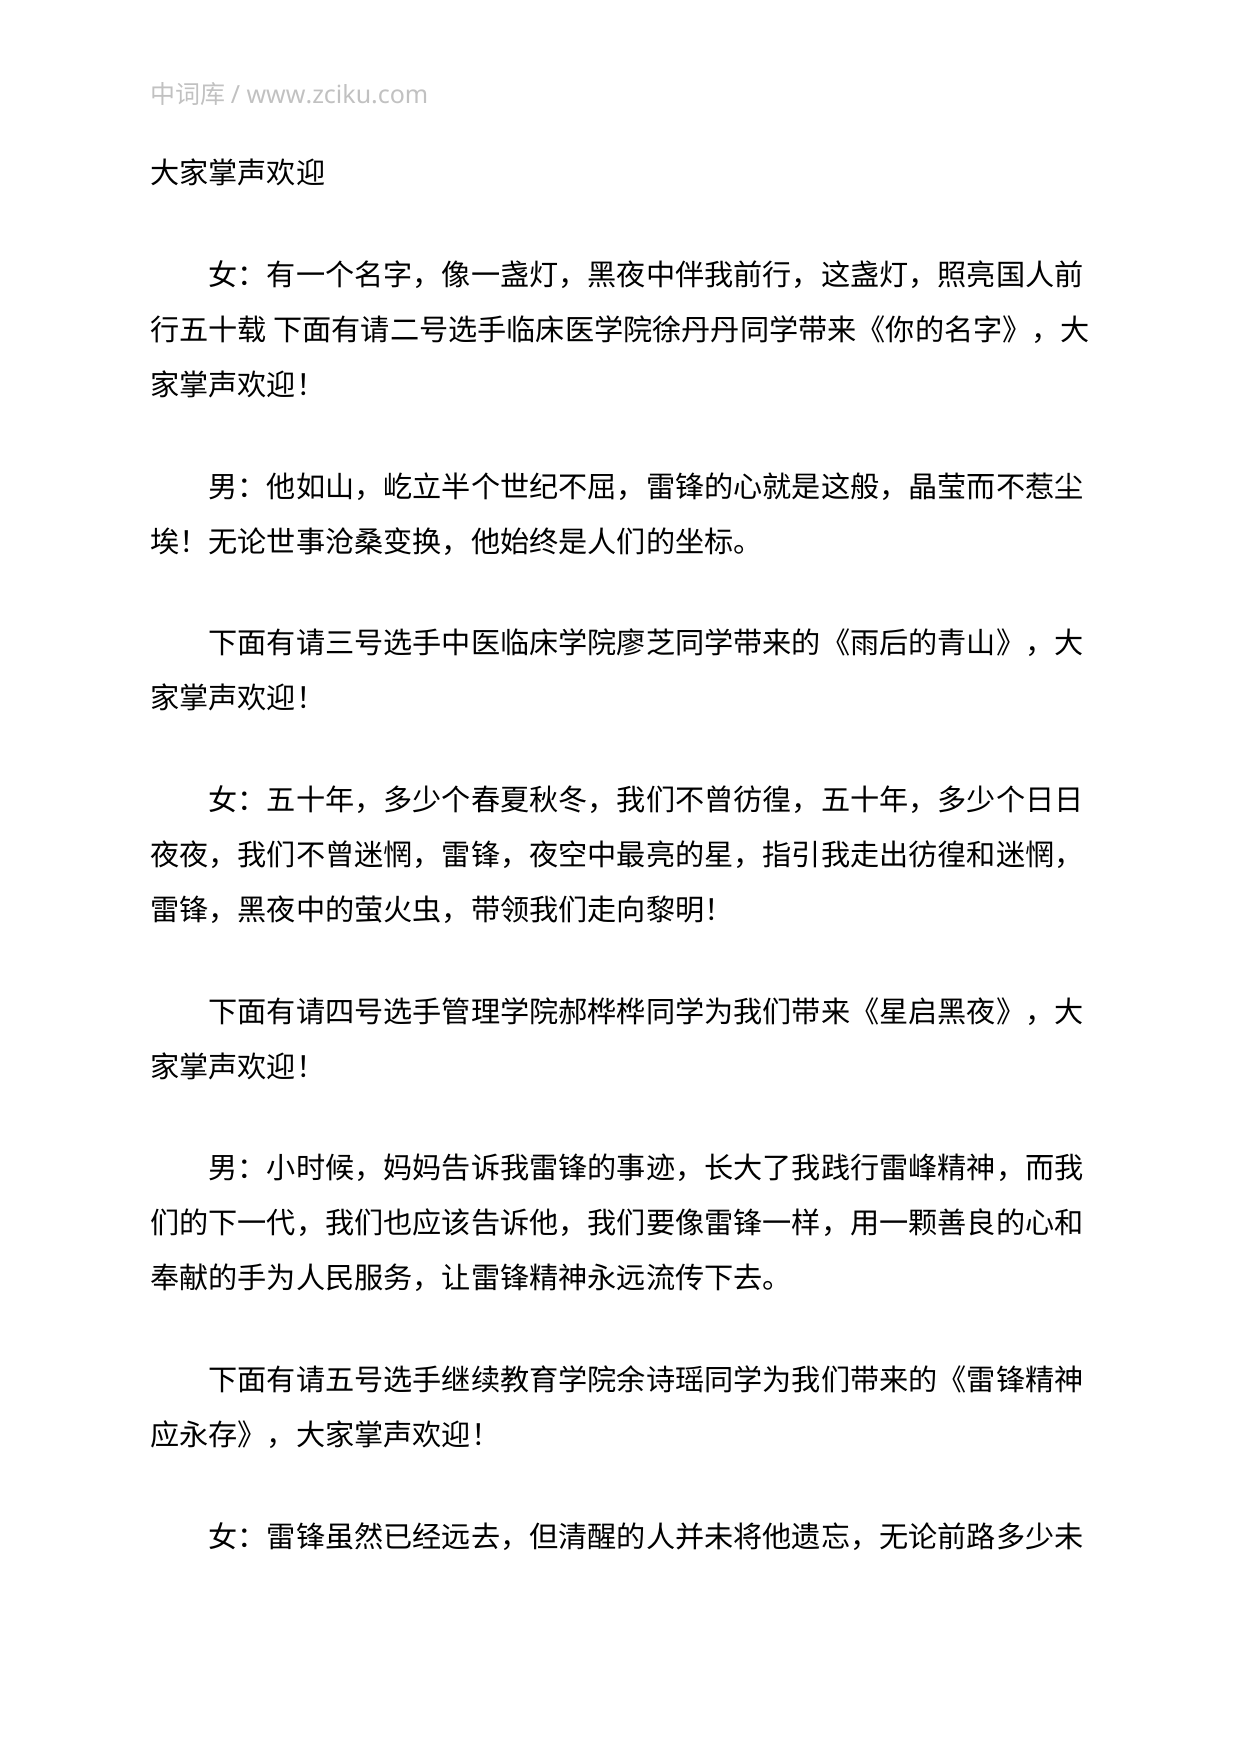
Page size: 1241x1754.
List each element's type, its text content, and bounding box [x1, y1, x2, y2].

text 男：小时候，妈妈告诉我雷锋的事迹，长大了我践行雷峰精神，而我们的下一代，我们也应该告诉他，我们要像雷锋一样，用一颗善良的心和奉献的手为人民服务，让雷锋精神永远流传下去。 [150, 1145, 1090, 1297]
text 下面有请四号选手管理学院郝桦桦同学为我们带来《星启黑夜》，大家掌声欢迎！ [150, 988, 1090, 1085]
text 女：五十年，多少个春夏秋冬，我们不曾彷徨，五十年，多少个日日夜夜，我们不曾迷惘，雷锋，夜空中最亮的星，指引我走出彷徨和迷惘，雷锋，黑夜中的萤火虫，带领我们走向黎明！ [150, 777, 1090, 929]
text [150, 1513, 1090, 1555]
text 下面有请五号选手继续教育学院余诗瑶同学为我们带来的《雷锋精神应永存》，大家掌声欢迎！ [150, 1356, 1090, 1454]
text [150, 150, 1090, 192]
text 女：有一个名字，像一盏灯，黑夜中伴我前行，这盏灯，照亮国人前行五十载 下面有请二号选手临床医学院徐丹丹同学带来《你的名字》，大家掌声欢迎！ [150, 252, 1090, 404]
text 男：他如山，屹立半个世纪不屈，雷锋的心就是这般，晶莹而不惹尘埃！无论世事沧桑变换，他始终是人们的坐标。 [150, 463, 1090, 561]
text 下面有请三号选手中医临床学院廖芝同学带来的《雨后的青山》，大家掌声欢迎！ [150, 620, 1090, 717]
